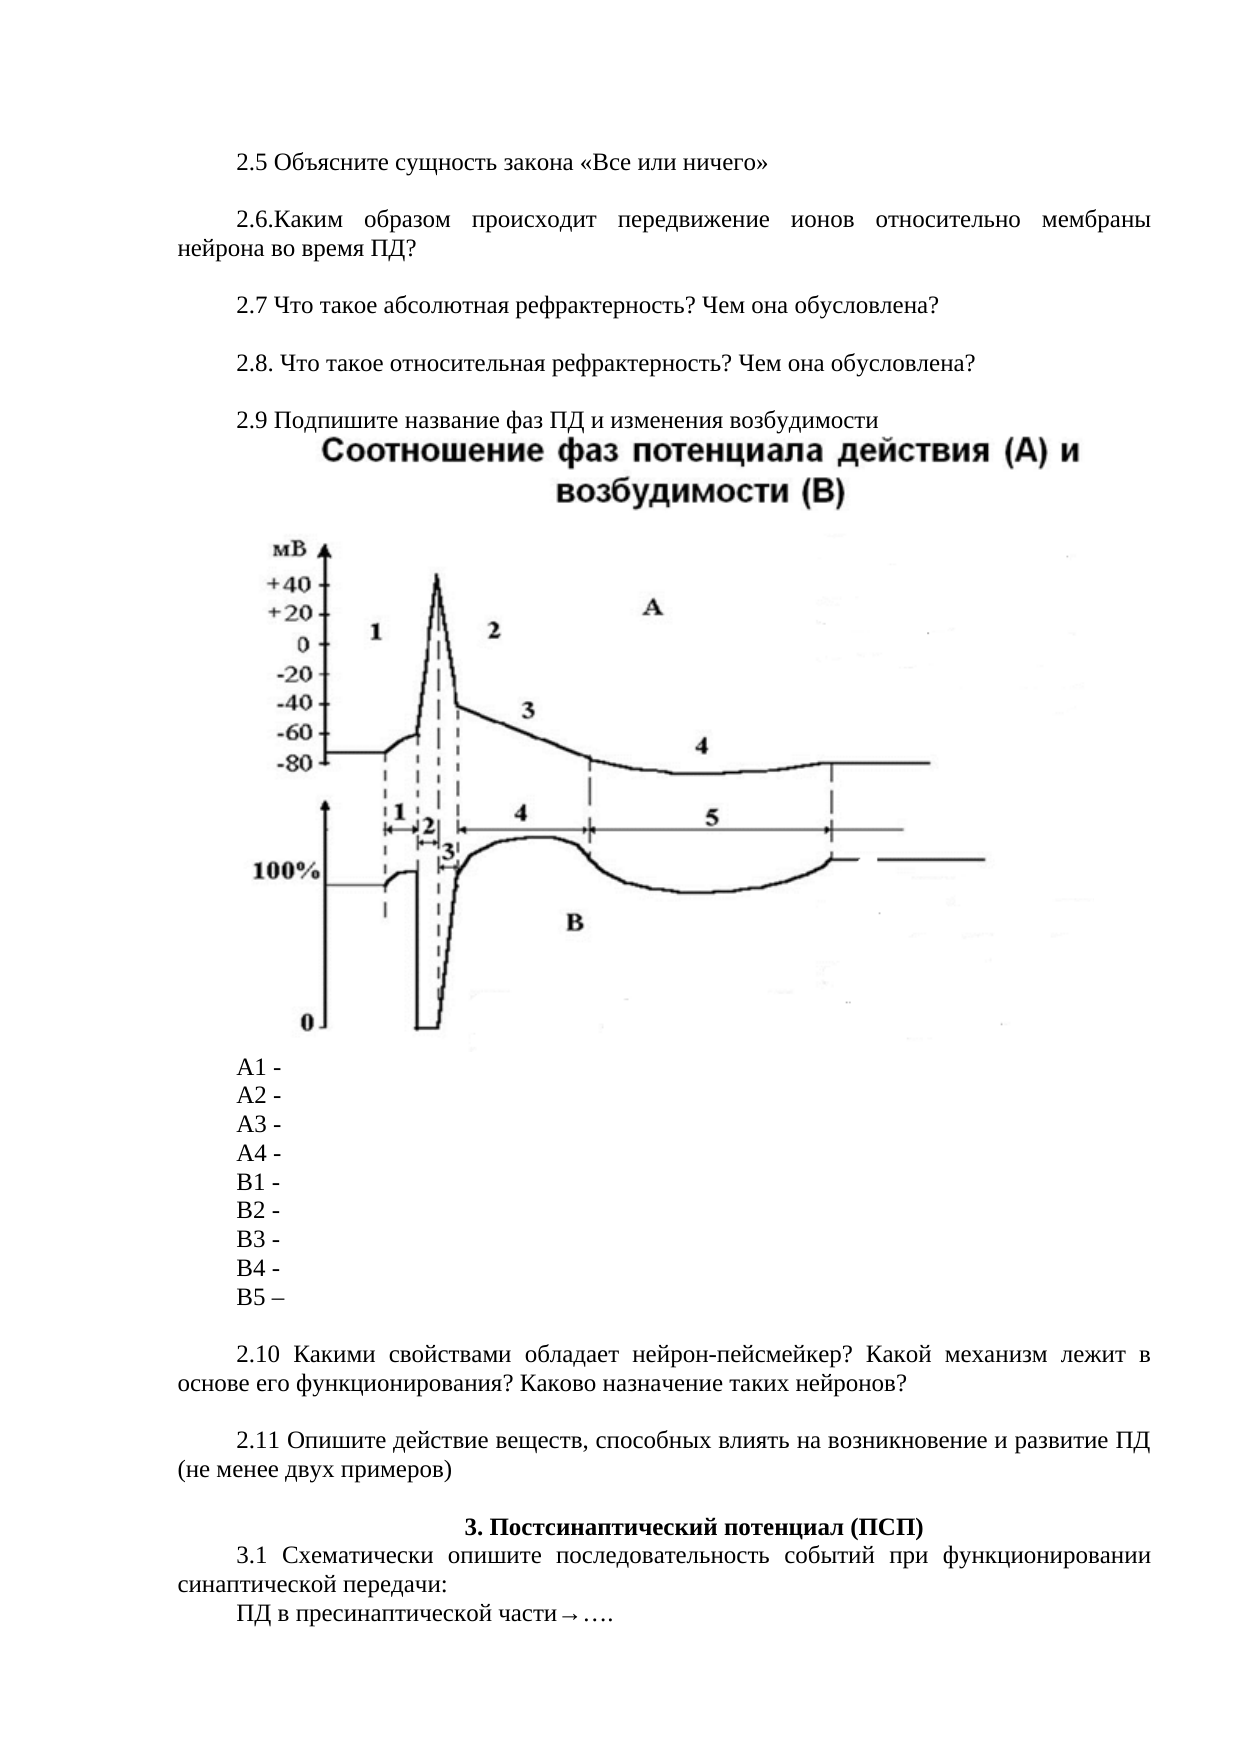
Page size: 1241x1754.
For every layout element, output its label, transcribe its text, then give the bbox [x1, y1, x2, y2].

list А3 - [177, 1109, 1152, 1138]
list 3. Постсинаптический потенциал (ПСП) [177, 1512, 1152, 1540]
list В3 - [177, 1224, 1152, 1253]
picture [236, 434, 1094, 1052]
list 2.10 Какими свойствами обладает нейрон-пейсмейкер? Какой механизм лежит в основе его функционирования? Каково назначение таких нейронов? [177, 1339, 1152, 1397]
list ПД в пресинаптической части→…. [177, 1598, 1152, 1627]
list А4 - [177, 1138, 1152, 1167]
list В4 - [177, 1253, 1152, 1282]
list В5 – [177, 1282, 1152, 1310]
list 2.9 Подпишите название фаз ПД и изменения возбудимости [177, 406, 1152, 434]
list 2.7 Что такое абсолютная рефрактерность? Чем она обусловлена? [177, 291, 1152, 319]
list 2.8. Что такое относительная рефрактерность? Чем она обусловлена? [177, 348, 1152, 377]
list В2 - [177, 1195, 1152, 1224]
list А2 - [177, 1080, 1152, 1109]
list А1 - [177, 1052, 1152, 1080]
list 3.1 Схематически опишите последовательность событий при функционировании синаптической передачи: [177, 1540, 1152, 1598]
list В1 - [177, 1167, 1152, 1195]
list 2.11 Опишите действие веществ, способных влиять на возникновение и развитие ПД (не менее двух примеров) [177, 1425, 1152, 1483]
list 2.5 Объясните сущность закона «Все или ничего» [177, 147, 1152, 176]
list 2.6.Каким образом происходит передвижение ионов относительно мембраны нейрона во время ПД? [177, 204, 1152, 262]
